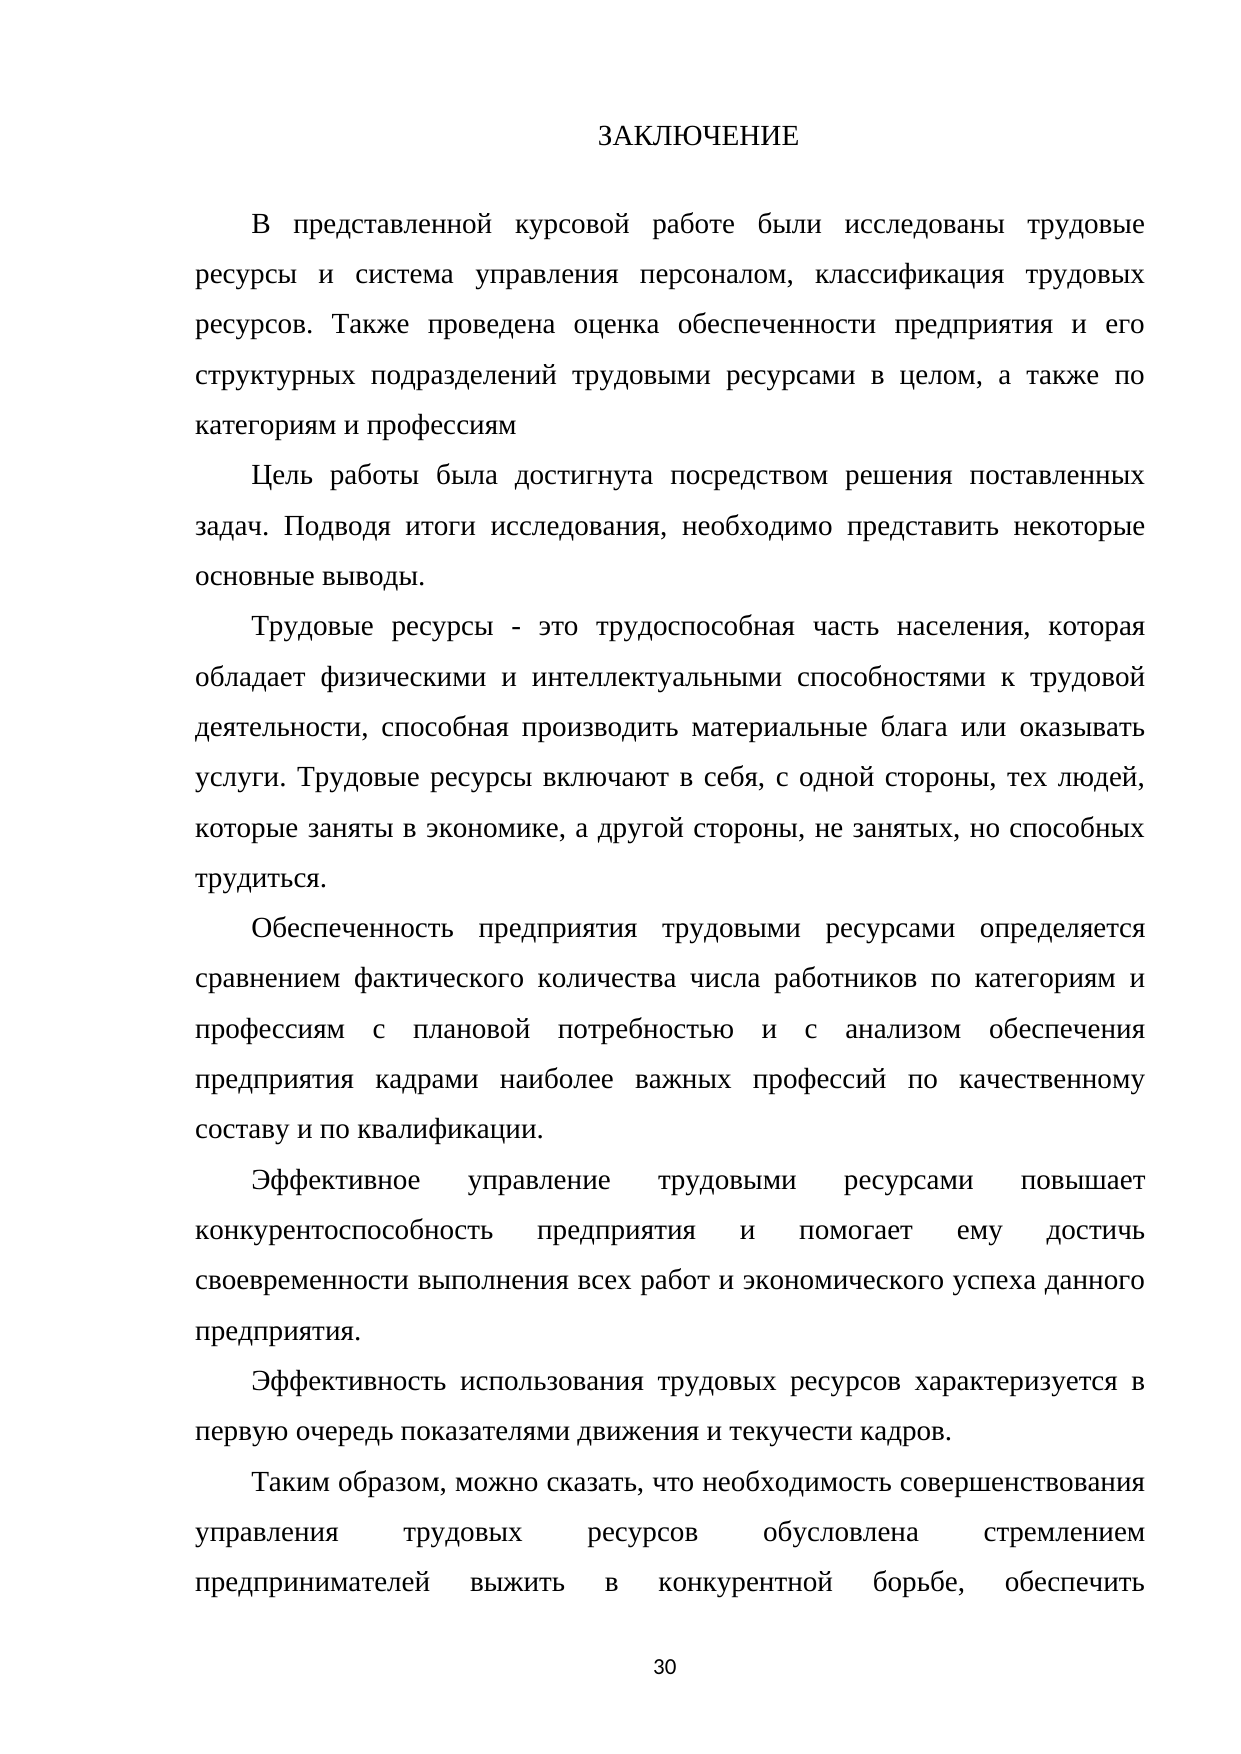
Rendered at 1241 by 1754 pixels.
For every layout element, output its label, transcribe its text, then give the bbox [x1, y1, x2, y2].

text Обеспеченность предприятия трудовыми ресурсами определяется сравнением фактического количества числа работников по категориям и профессиям с плановой потребностью и с анализом обеспечения предприятия кадрами наиболее важных профессий по качественному составу и по квалификации. [195, 910, 1146, 1145]
text ЗАКЛЮЧЕНИЕ [195, 118, 1146, 152]
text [195, 1464, 1146, 1598]
text Эффективность использования трудовых ресурсов характеризуется в первую очередь показателями движения и текучести кадров. [195, 1363, 1146, 1447]
text В представленной курсовой работе были исследованы трудовые ресурсы и система управления персоналом, классификация трудовых ресурсов. Также проведена оценка обеспеченности предприятия и его структурных подразделений трудовыми ресурсами в целом, а также по категориям и профессиям [195, 206, 1146, 441]
text Трудовые ресурсы - это трудоспособная часть населения, которая обладает физическими и интеллектуальными способностями к трудовой деятельности, способная производить материальные блага или оказывать услуги. Трудовые ресурсы включают в себя, с одной стороны, тех людей, которые заняты в экономике, а другой стороны, не занятых, но способных трудиться. [195, 608, 1146, 893]
text Цель работы была достигнута посредством решения поставленных задач. Подводя итоги исследования, необходимо представить некоторые основные выводы. [195, 457, 1146, 592]
text Эффективное управление трудовыми ресурсами повышает конкурентоспособность предприятия и помогает ему достичь своевременности выполнения всех работ и экономического успеха данного предприятия. [195, 1162, 1146, 1346]
